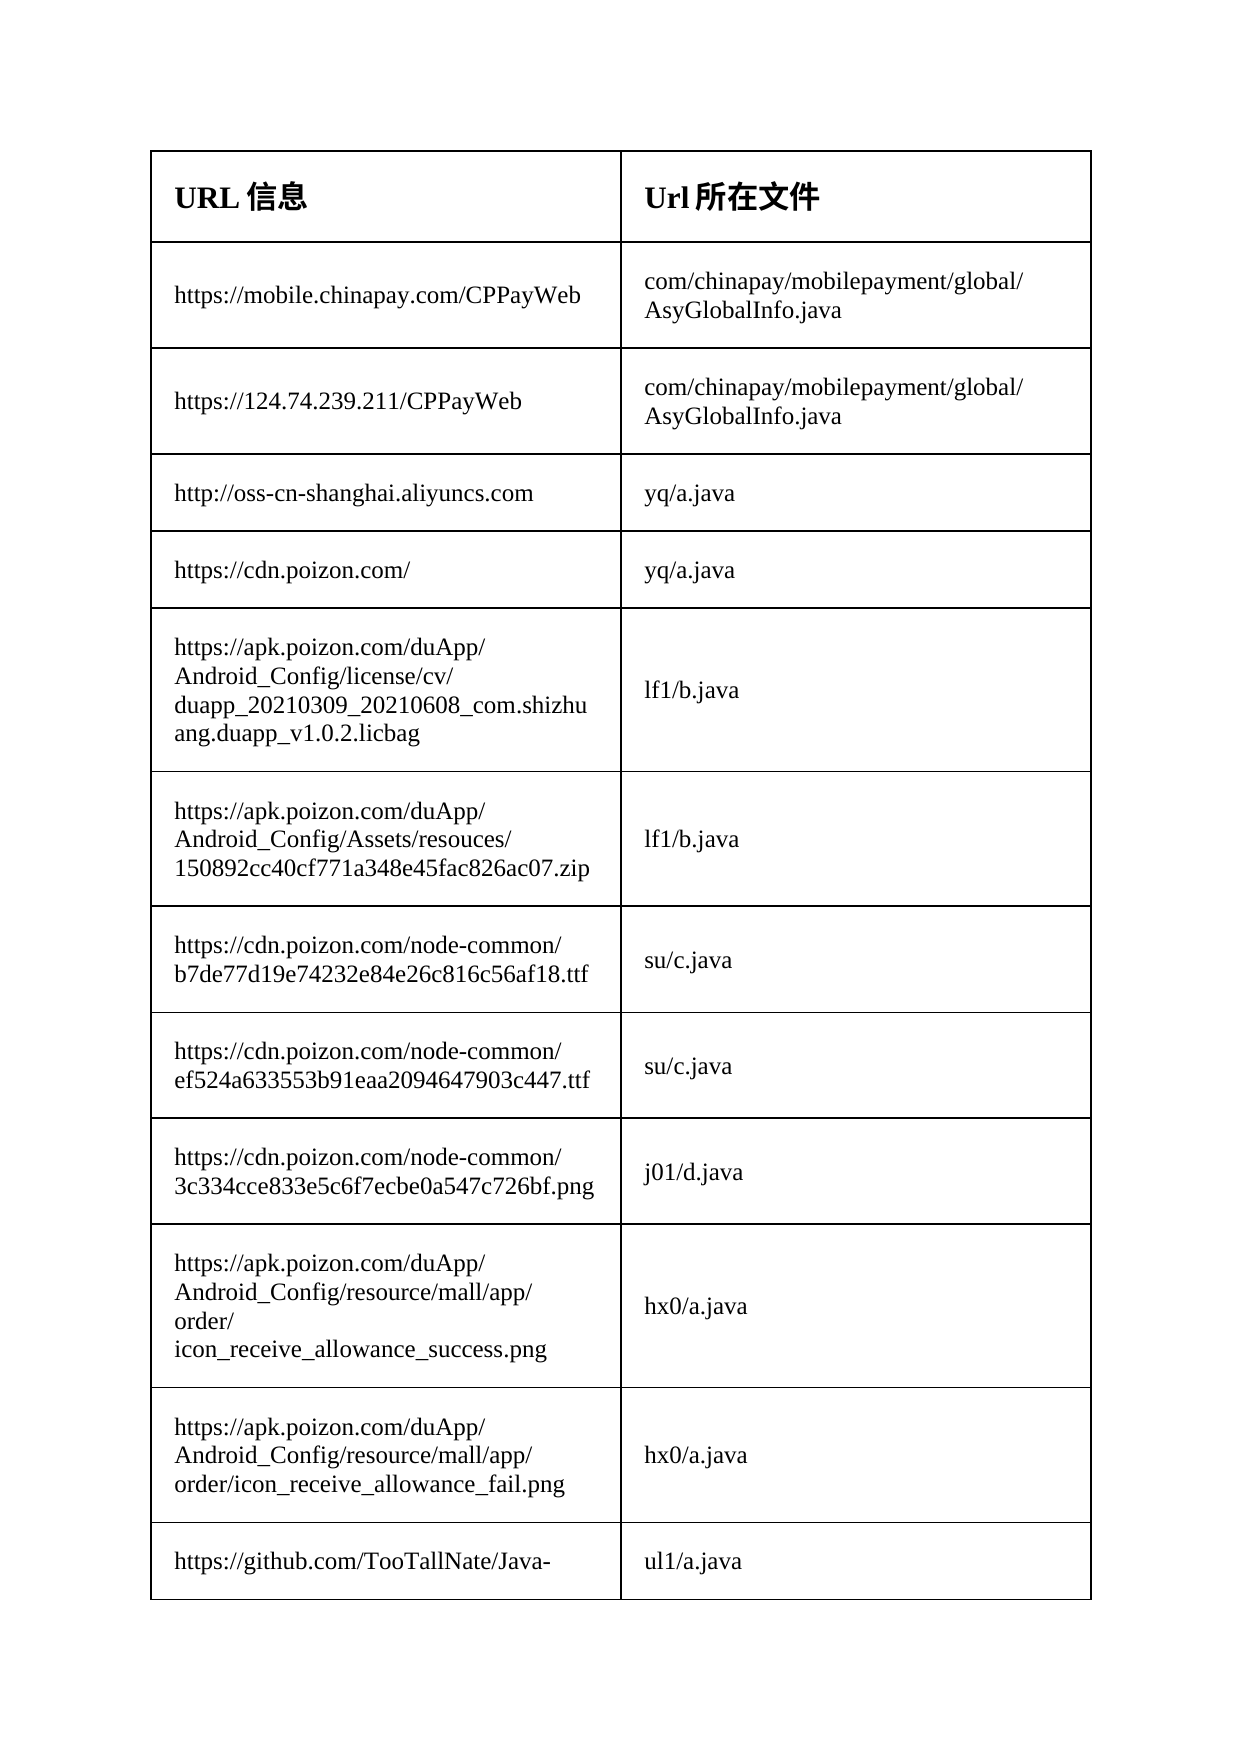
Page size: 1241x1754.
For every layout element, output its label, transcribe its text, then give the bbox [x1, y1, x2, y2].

table_cell lf1/b.java [622, 772, 1090, 905]
table_cell https://apk.poizon.com/duApp/Android_Config/Assets/resouces/150892cc40cf771a348e45fac826ac07.zip [152, 772, 620, 905]
table_cell j01/d.java [622, 1119, 1090, 1223]
table_cell https://apk.poizon.com/duApp/Android_Config/license/cv/duapp_20210309_20210608_com.shizhuang.duapp_v1.0.2.licbag [152, 609, 620, 771]
table_cell https://124.74.239.211/CPPayWeb [152, 349, 620, 453]
table_cell https://cdn.poizon.com/node-common/b7de77d19e74232e84e26c816c56af18.ttf [152, 907, 620, 1011]
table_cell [152, 1523, 620, 1598]
table_cell su/c.java [622, 1013, 1090, 1117]
table_cell yq/a.java [622, 455, 1090, 530]
table_cell https://mobile.chinapay.com/CPPayWeb [152, 243, 620, 347]
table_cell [622, 243, 1090, 347]
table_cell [622, 349, 1090, 453]
table_header Url所在文件 [622, 152, 1090, 241]
table_cell lf1/b.java [622, 609, 1090, 771]
table_cell hx0/a.java [622, 1388, 1090, 1521]
table_cell http://oss-cn-shanghai.aliyuncs.com [152, 455, 620, 530]
table_cell ul1/a.java [622, 1523, 1090, 1598]
table_cell https://cdn.poizon.com/node-common/ef524a633553b91eaa2094647903c447.ttf [152, 1013, 620, 1117]
table_header URL信息 [152, 152, 620, 241]
table_cell hx0/a.java [622, 1225, 1090, 1387]
table_cell https://cdn.poizon.com/node-common/3c334cce833e5c6f7ecbe0a547c726bf.png [152, 1119, 620, 1223]
table_cell https://cdn.poizon.com/ [152, 532, 620, 607]
table_cell https://apk.poizon.com/duApp/Android_Config/resource/mall/app/order/icon_receive_allowance_fail.png [152, 1388, 620, 1521]
table_cell https://apk.poizon.com/duApp/Android_Config/resource/mall/app/order/icon_receive_allowance_success.png [152, 1225, 620, 1387]
table_cell su/c.java [622, 907, 1090, 1011]
table_cell yq/a.java [622, 532, 1090, 607]
